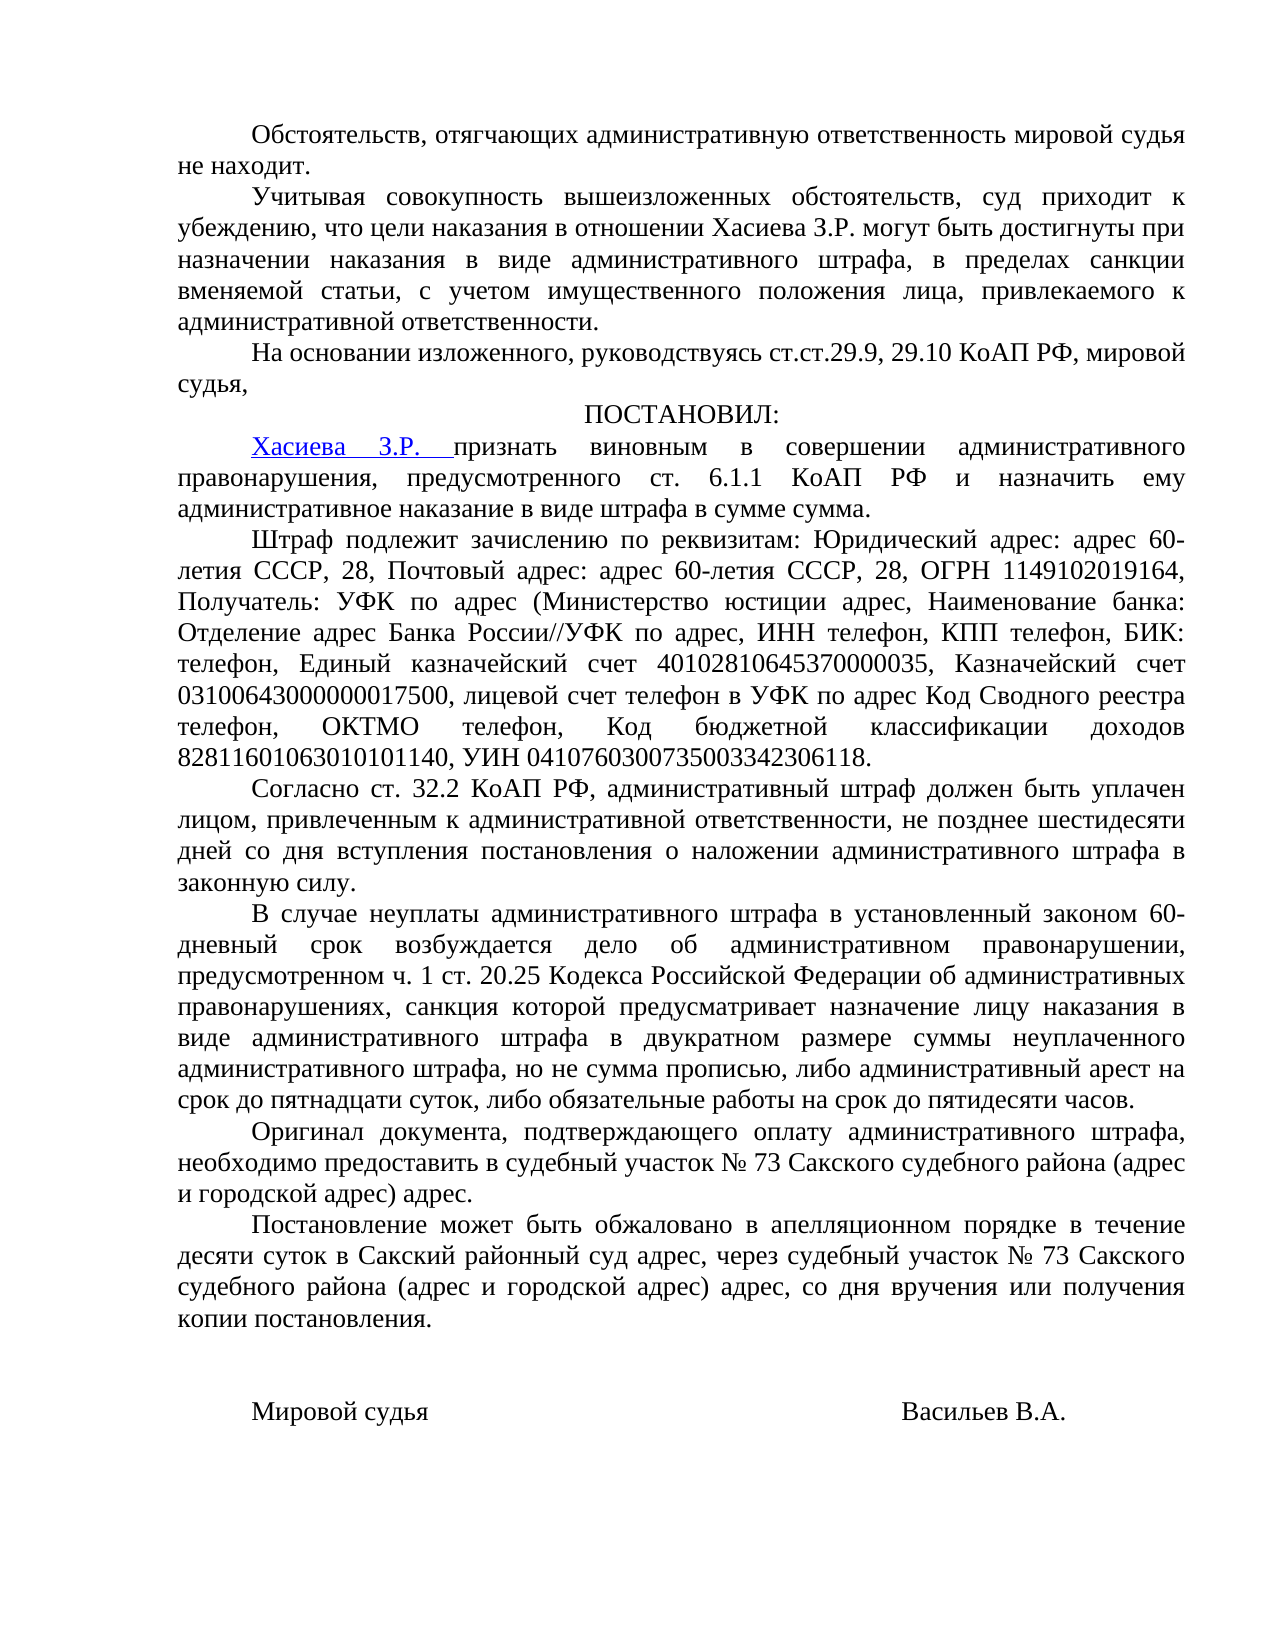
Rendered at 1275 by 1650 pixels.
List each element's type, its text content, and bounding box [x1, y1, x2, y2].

text На основании изложенного, руководствуясь ст.ст.29.9, 29.10 КоАП РФ, мировой судья, [177, 336, 1186, 398]
text В случае неуплаты административного штрафа в установленный законом 60- дневный срок возбуждается дело об административном правонарушении, предусмотренном ч. 1 ст. 20.25 Кодекса Российской Федерации об административных правонарушениях, санкция которой предусматривает назначение лицу наказания в виде административного штрафа в двукратном размере суммы неуплаченного административного штрафа, но не сумма прописью, либо административный арест на срок до пятнадцати суток, либо обязательные работы на срок до пятидесяти часов. [177, 897, 1186, 1115]
text Мировой судья Васильев В.А. [177, 1395, 1186, 1426]
text Учитывая совокупность вышеизложенных обстоятельств, суд приходит к убеждению, что цели наказания в отношении Хасиева З.Р. могут быть достигнуты при назначении наказания в виде административного штрафа, в пределах санкции вменяемой статьи, с учетом имущественного положения лица, привлекаемого к административной ответственности. [177, 180, 1186, 336]
text Штраф подлежит зачислению по реквизитам: Юридический адрес: адрес 60-летия СССР, 28, Почтовый адрес: адрес 60-летия СССР, 28, ОГРН 1149102019164, Получатель: УФК по адрес (Министерство юстиции адрес, Наименование банка: Отделение адрес Банка России//УФК по адрес, ИНН телефон, КПП телефон, БИК: телефон, Единый казначейский счет 40102810645370000035, Казначейский счет 03100643000000017500, лицевой счет телефон в УФК по адрес Код Сводного реестра телефон, ОКТМО телефон, Код бюджетной классификации доходов 82811601063010101140, УИН 0410760300735003342306118. [177, 523, 1186, 772]
text Оригинал документа, подтверждающего оплату административного штрафа, необходимо предоставить в судебный участок № 73 Сакского судебного района (адрес и городской адрес) адрес. [177, 1115, 1186, 1208]
text ПОСТАНОВИЛ: [177, 398, 1186, 429]
text Обстоятельств, отягчающих административную ответственность мировой судья не находит. [177, 118, 1186, 180]
text Постановление может быть обжаловано в апелляционном порядке в течение десяти суток в Сакский районный суд адрес, через судебный участок № 73 Сакского судебного района (адрес и городской адрес) адрес, со дня вручения или получения копии постановления. [177, 1208, 1186, 1333]
text Хасиева З.Р. признать виновным в совершении административного правонарушения, предусмотренного ст. 6.1.1 КоАП РФ и назначить ему административное наказание в виде штрафа в сумме сумма. [177, 429, 1186, 523]
text Согласно ст. 32.2 КоАП РФ, административный штраф должен быть уплачен лицом, привлеченным к административной ответственности, не позднее шестидесяти дней со дня вступления постановления о наложении административного штрафа в законную силу. [177, 772, 1186, 897]
